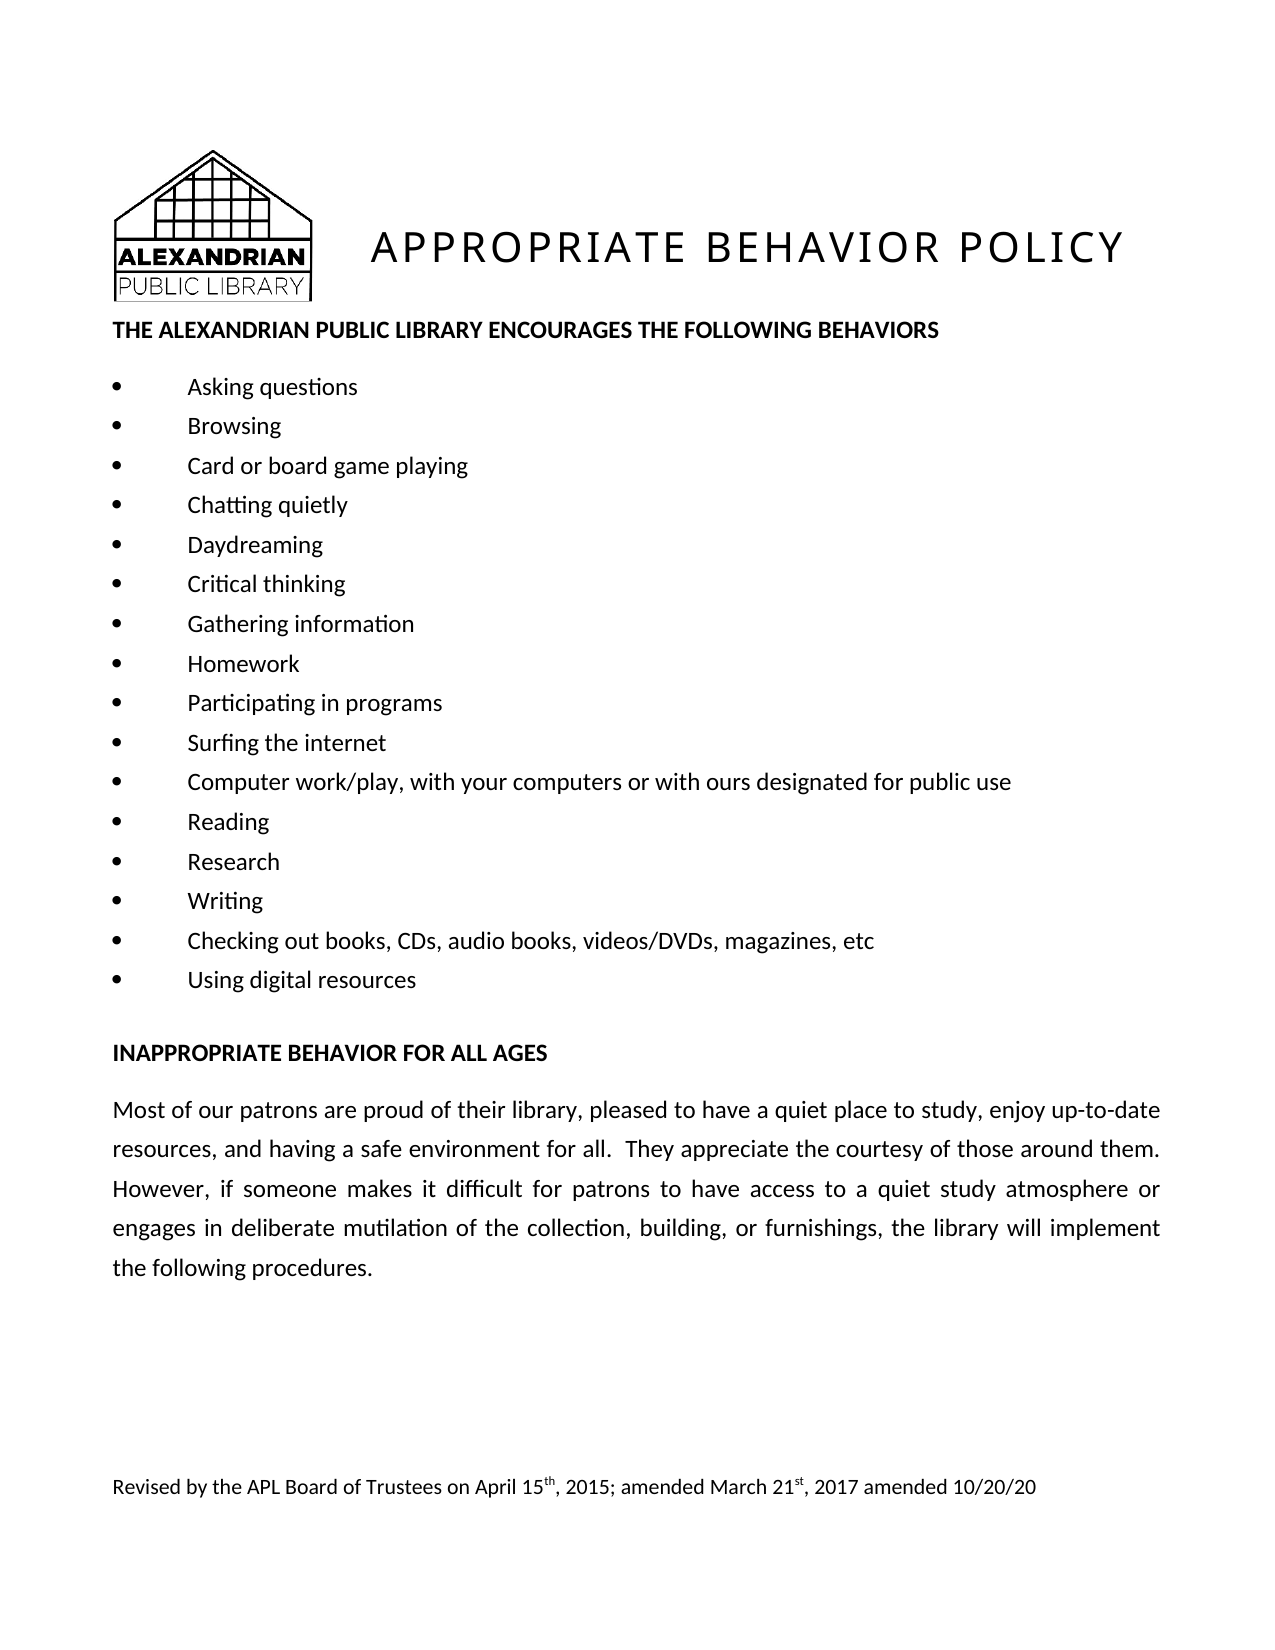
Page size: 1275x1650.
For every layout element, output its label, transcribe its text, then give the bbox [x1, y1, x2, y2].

text Gathering information [112, 608, 1162, 639]
title APPROPRIATE BEHAVIOR Policy [112, 150, 201, 214]
text THE ALEXANDRIAN PUBLIC LIBRARY ENCOURAGES THE FOLLOWING BEHAVIORS [112, 275, 1162, 345]
text Participating in programs [112, 687, 1162, 718]
text Checking out books, CDs, audio books, videos/DVDs, magazines, etc [112, 925, 1162, 955]
title APPROPRIATE BEHAVIOR Policy [223, 150, 1162, 275]
text Using digital resources [112, 964, 1162, 1029]
text Research [112, 846, 1162, 876]
text Computer work/play, with your computers or with ours designated for public use [112, 767, 1162, 797]
text Most of our patrons are proud of their library, pleased to have a quiet place to study, enjoy up-to-date resources, and having a safe environment for all. They appreciate the courtesy of those around them. However, if someone makes it difficult for patrons to have access to a quiet study atmosphere or engages in deliberate mutilation of the collection, building, or furnishings, the library will implement the following procedures. [112, 1094, 1162, 1283]
text Reading [112, 806, 1162, 837]
text Chatting quietly [112, 489, 1162, 520]
text Asking questions [112, 371, 1162, 401]
text Writing [112, 885, 1162, 916]
text Browsing [112, 410, 1162, 441]
text Critical thinking [112, 569, 1162, 599]
text Card or board game playing [112, 450, 1162, 480]
text INAPPROPRIATE BEHAVIOR FOR ALL AGES [112, 1037, 1162, 1068]
text Daydreaming [112, 529, 1162, 559]
text Surfing the internet [112, 727, 1162, 757]
text Homework [112, 648, 1162, 678]
picture [112, 150, 313, 300]
